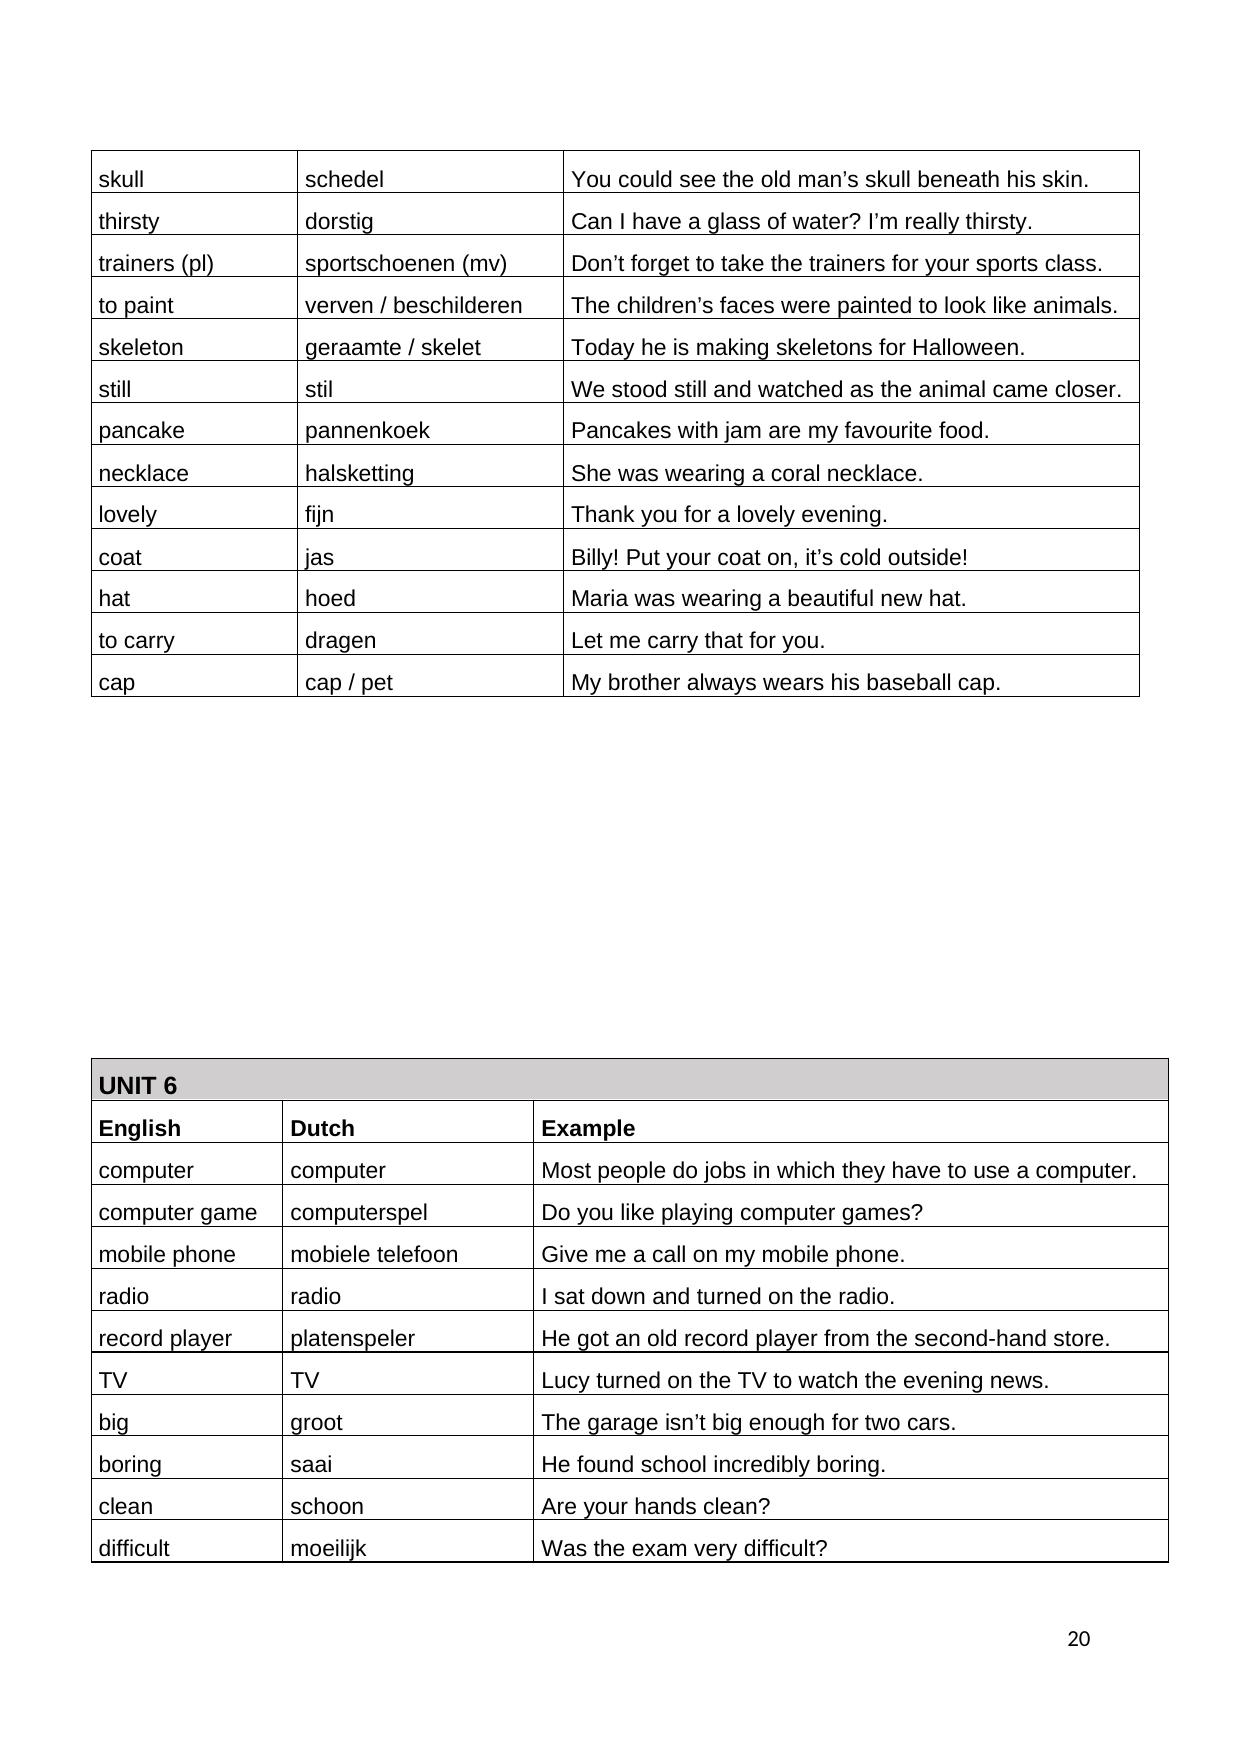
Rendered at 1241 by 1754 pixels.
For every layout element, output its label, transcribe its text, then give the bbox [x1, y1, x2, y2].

table_cell necklace [92, 445, 297, 486]
table_cell stil [298, 361, 563, 402]
table_cell platenspeler [283, 1311, 533, 1351]
table_cell thirsty [92, 193, 297, 234]
table_cell mobiele telefoon [283, 1227, 533, 1267]
table_cell big [92, 1395, 282, 1435]
table_cell lovely [92, 487, 297, 528]
table_cell difficult [92, 1520, 282, 1561]
table_cell dragen [298, 613, 563, 654]
table_cell computer [283, 1143, 533, 1183]
table_cell You could see the old man’s skull beneath his skin. [564, 151, 1139, 192]
table_cell Lucy turned on the TV to watch the evening news. [534, 1353, 1168, 1393]
table_cell Thank you for a lovely evening. [564, 487, 1139, 528]
table_cell still [92, 361, 297, 402]
table_cell Dutch [283, 1101, 533, 1142]
table_cell schedel [298, 151, 563, 192]
table_cell record player [92, 1311, 282, 1351]
table_cell dorstig [298, 193, 563, 234]
table_cell schoon [283, 1479, 533, 1519]
table_cell She was wearing a coral necklace. [564, 445, 1139, 486]
table_cell trainers (pl) [92, 235, 297, 276]
table_cell Pancakes with jam are my favourite food. [564, 403, 1139, 444]
table_cell skeleton [92, 319, 297, 360]
table_cell Billy! Put your coat on, it’s cold outside! [564, 529, 1139, 570]
table_cell computer [92, 1143, 282, 1183]
table_cell He found school incredibly boring. [534, 1436, 1168, 1477]
table_cell pannenkoek [298, 403, 563, 444]
table_cell to paint [92, 277, 297, 318]
table_cell geraamte / skelet [298, 319, 563, 360]
table_cell My brother always wears his baseball cap. [564, 655, 1139, 696]
table_cell computer game [92, 1185, 282, 1226]
table_cell mobile phone [92, 1227, 282, 1267]
table_cell saai [283, 1436, 533, 1477]
table_cell radio [92, 1269, 282, 1309]
table_cell Was the exam very difficult? [534, 1520, 1168, 1561]
table_cell boring [92, 1436, 282, 1477]
table_cell radio [283, 1269, 533, 1309]
table_cell coat [92, 529, 297, 570]
table_cell He got an old record player from the second-hand store. [534, 1311, 1168, 1351]
table_cell Give me a call on my mobile phone. [534, 1227, 1168, 1267]
table_cell cap [92, 655, 297, 696]
table_cell verven / beschilderen [298, 277, 563, 318]
table_cell pancake [92, 403, 297, 444]
table_cell sportschoenen (mv) [298, 235, 563, 276]
table_cell halsketting [298, 445, 563, 486]
table_cell TV [283, 1353, 533, 1393]
table_cell The children’s faces were painted to look like animals. [564, 277, 1139, 318]
table_cell Are your hands clean? [534, 1479, 1168, 1519]
table_cell Can I have a glass of water? I’m really thirsty. [564, 193, 1139, 234]
table_cell English [92, 1101, 282, 1142]
table_cell I sat down and turned on the radio. [534, 1269, 1168, 1309]
table_cell We stood still and watched as the animal came closer. [564, 361, 1139, 402]
table_cell TV [92, 1353, 282, 1393]
table_cell Maria was wearing a beautiful new hat. [564, 571, 1139, 612]
table_cell hoed [298, 571, 563, 612]
table_cell Today he is making skeletons for Halloween. [564, 319, 1139, 360]
table_cell computerspel [283, 1185, 533, 1226]
table_cell clean [92, 1479, 282, 1519]
table_cell cap / pet [298, 655, 563, 696]
table_cell skull [92, 151, 297, 192]
table_cell Most people do jobs in which they have to use a computer. [534, 1143, 1168, 1183]
table_cell jas [298, 529, 563, 570]
table_cell hat [92, 571, 297, 612]
table_cell Let me carry that for you. [564, 613, 1139, 654]
table_header UNIT 6 [92, 1059, 1168, 1099]
table_cell moeilijk [283, 1520, 533, 1561]
table_cell The garage isn’t big enough for two cars. [534, 1395, 1168, 1435]
table_cell fijn [298, 487, 563, 528]
table_cell Example [534, 1101, 1168, 1142]
table_cell groot [283, 1395, 533, 1435]
table_cell Do you like playing computer games? [534, 1185, 1168, 1226]
table_cell Don’t forget to take the trainers for your sports class. [564, 235, 1139, 276]
table_cell to carry [92, 613, 297, 654]
